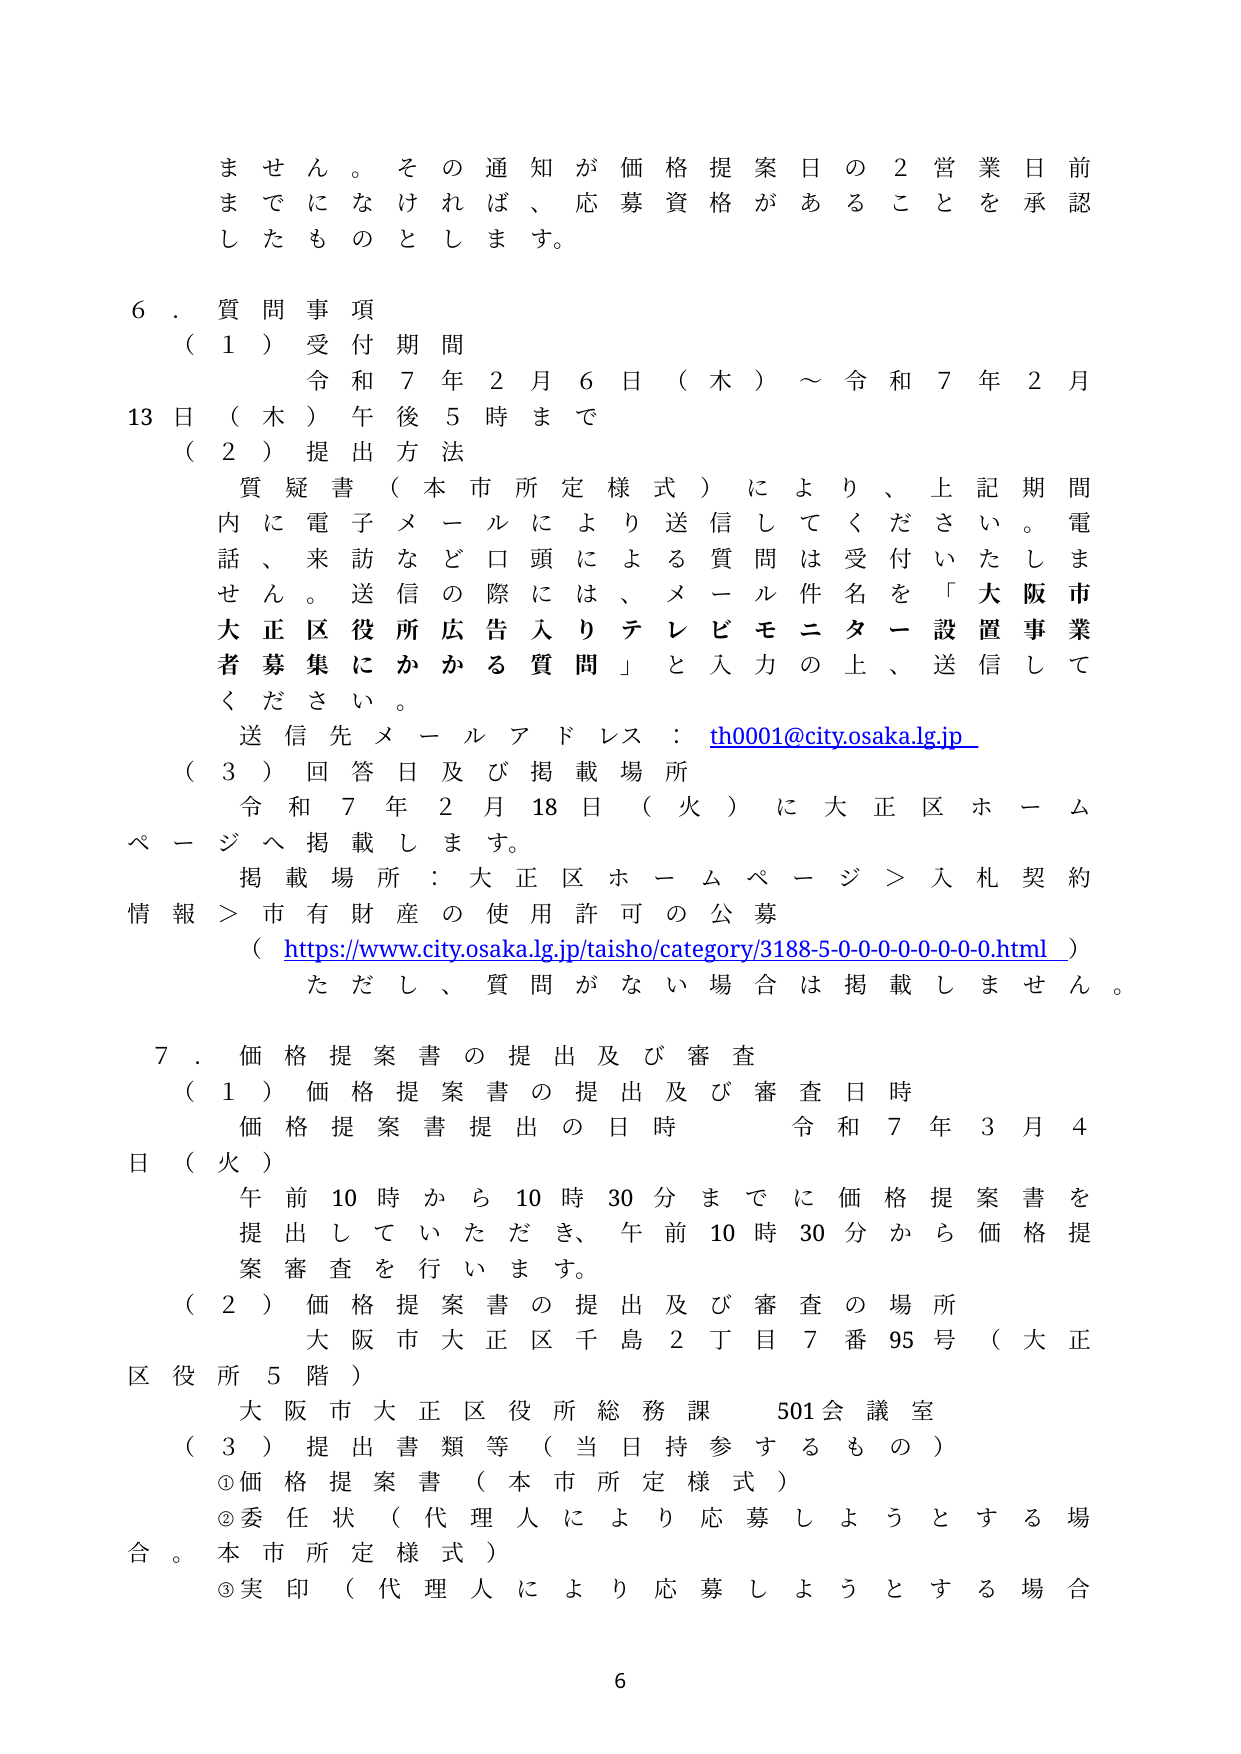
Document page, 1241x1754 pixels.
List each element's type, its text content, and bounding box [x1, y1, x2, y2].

text 掲載場所：大正区ホームページ＞入札契約情報＞市有財産の使用許可の公募 [127, 859, 1113, 930]
text （１）受付期間 [127, 326, 1113, 362]
text ①価格提案書（本市所定様式） [127, 1463, 1113, 1498]
text 令和７年２月18日（火）に大正区ホームページへ掲載します。 [127, 788, 1113, 859]
text 大阪市大正区役所総務課 501会議室 [127, 1392, 1113, 1427]
text ②委任状（代理人により応募しようとする場合。本市所定様式） [127, 1498, 1113, 1569]
text （３）提出書類等（当日持参するもの） [150, 1427, 1113, 1463]
text 質疑書（本市所定様式）により、上記期間内に電子メールにより送信してください。電話、来訪など口頭による質問は受付いたしません。送信の際には、メール件名を「大阪市大正区役所広告入りテレビモニター設置事業者募集にかかる質問」と入力の上、送信してください。 [195, 468, 1113, 717]
text （２）価格提案書の提出及び審査の場所 [150, 1285, 1113, 1321]
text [127, 1569, 1113, 1605]
text （１）価格提案書の提出及び審査日時 [150, 1072, 1113, 1108]
text 令和７年２月６日（木）～令和７年２月13日（木）午後５時まで [127, 362, 1113, 433]
text ６．質問事項 [127, 291, 1113, 326]
text 大阪市大正区千島２丁目７番95号（大正区役所５階） [127, 1321, 1113, 1392]
text （２）提出方法 [127, 433, 1113, 468]
text （https://www.city.osaka.lg.jp/taisho/category/3188-5-0-0-0-0-0-0-0-0.html） [127, 930, 1113, 966]
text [127, 149, 1113, 255]
text ７．価格提案書の提出及び審査 [128, 1037, 1113, 1072]
text ただし、質問がない場合は掲載しません。 [127, 966, 1113, 1001]
text 送信先メールアドレス：th0001@city.osaka.lg.jp [172, 717, 1113, 753]
text （３）回答日及び掲載場所 [150, 753, 1113, 788]
text 価格提案書提出の日時 令和７年３月４日（火） [127, 1108, 1113, 1179]
text 午前10時から10時30分までに価格提案書を提出していただき、午前10時30分から価格提案審査を行います。 [217, 1179, 1113, 1285]
